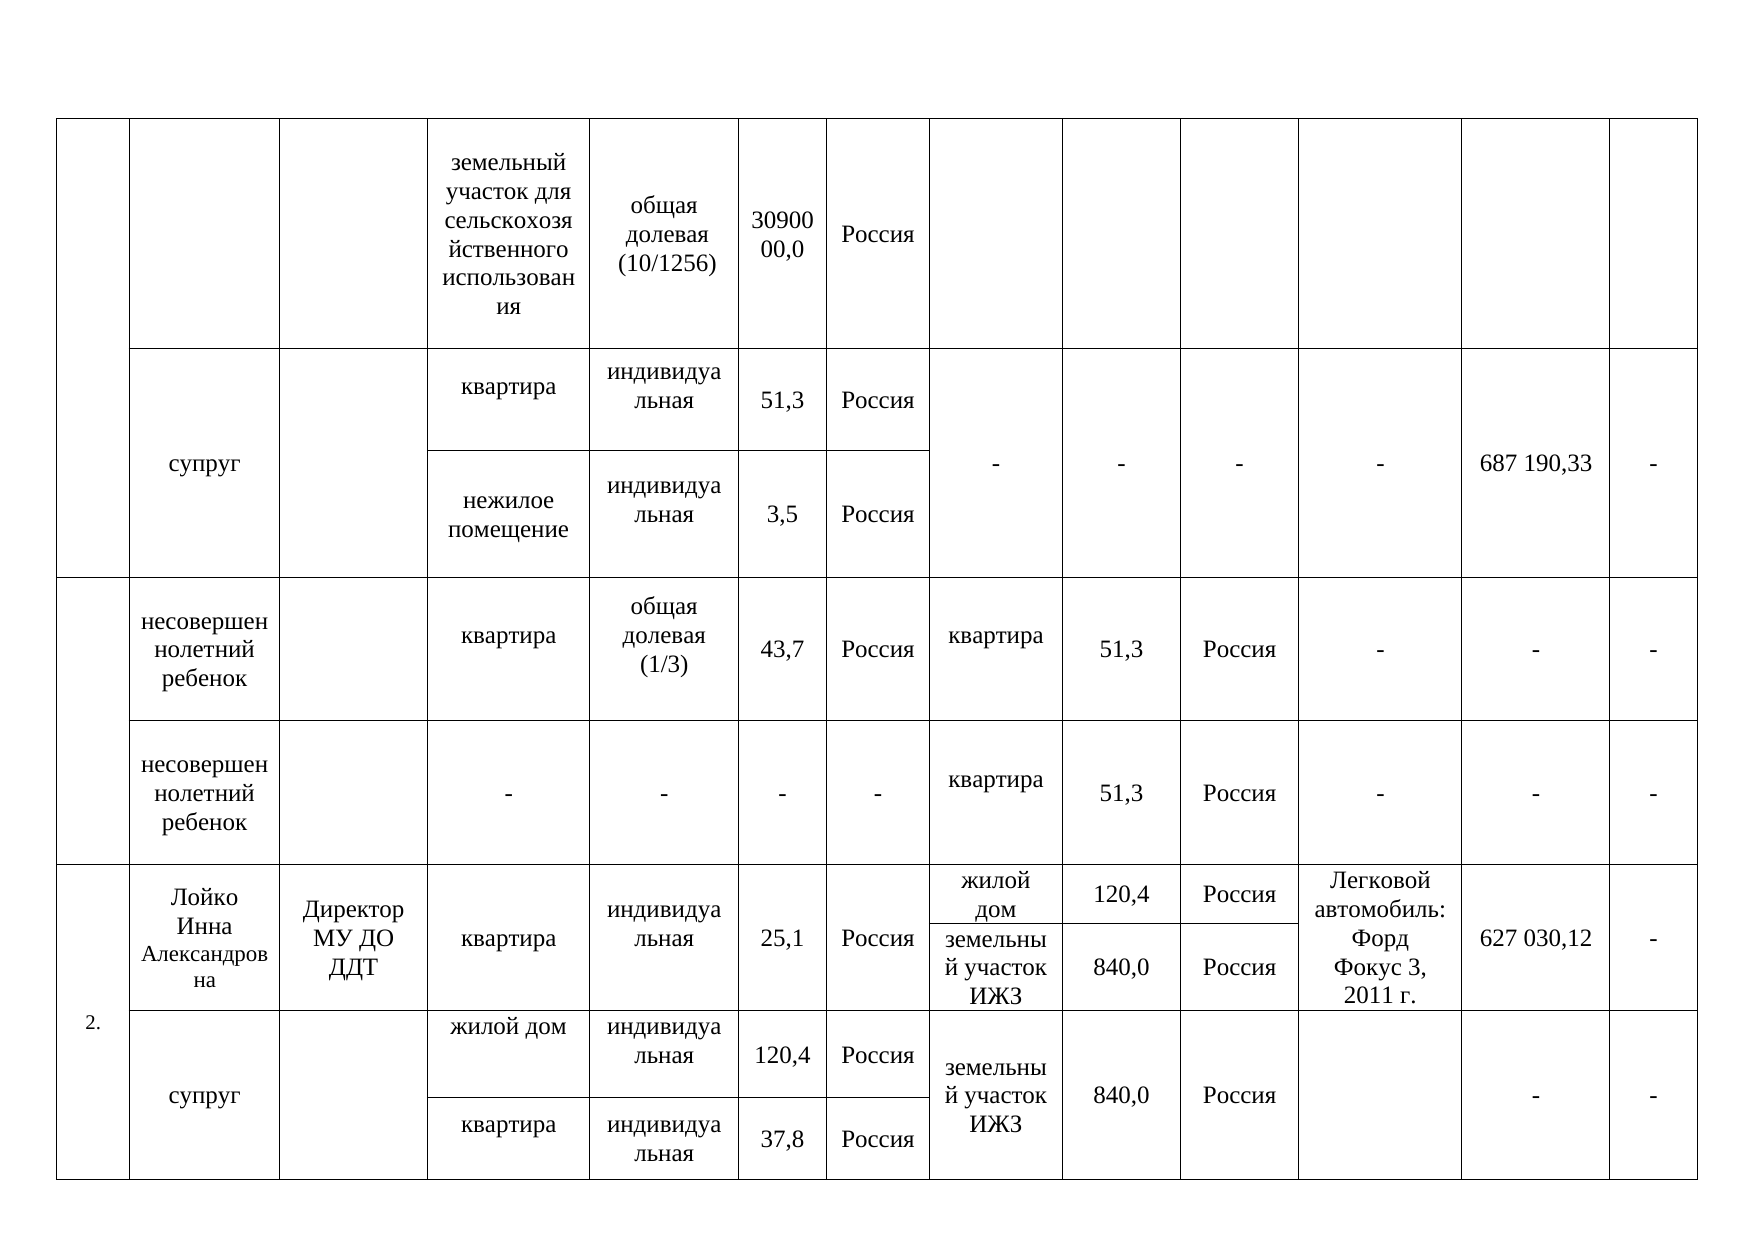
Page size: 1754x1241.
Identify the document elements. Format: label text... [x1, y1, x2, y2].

table_cell Россия [1181, 924, 1298, 1010]
table_cell - [1299, 721, 1461, 864]
table_cell индивидуальная [590, 1011, 738, 1097]
table_cell земельный участок ИЖЗ [930, 924, 1062, 1010]
table_cell квартира [930, 578, 1062, 720]
table_cell [57, 578, 129, 864]
table_cell жилой дом [428, 1011, 589, 1097]
table_cell 25,1 [739, 865, 826, 1010]
table_cell 687 190,33 [1462, 349, 1609, 577]
table_cell 2. [57, 865, 129, 1178]
table_cell 120,4 [1063, 865, 1180, 923]
table_cell - [1462, 1011, 1609, 1178]
table_cell - [1181, 349, 1298, 577]
table_cell [1462, 119, 1609, 348]
table_cell Россия [827, 865, 929, 1010]
table_cell - [1462, 721, 1609, 864]
table_cell Россия [1181, 721, 1298, 864]
table_cell [1181, 119, 1298, 348]
table_cell индивидуальная [590, 1098, 738, 1178]
table_cell [1299, 1011, 1461, 1178]
table_cell общая долевая (10/1256) [590, 119, 738, 348]
table_cell 3090000,0 [739, 119, 826, 348]
table_cell квартира [428, 1098, 589, 1178]
table_cell - [1610, 1011, 1697, 1178]
table_cell супруг [130, 349, 279, 577]
table_cell жилой дом [930, 865, 1062, 923]
table_cell индивидуальная [590, 451, 738, 577]
table_cell - [1610, 578, 1697, 720]
table_cell [1063, 119, 1180, 348]
table_cell 627 030,12 [1462, 865, 1609, 1010]
table_cell 51,3 [1063, 721, 1180, 864]
table_cell [130, 119, 279, 348]
table_cell нежилое помещение [428, 451, 589, 577]
table_cell квартира [428, 865, 589, 1010]
table_cell супруг [130, 1011, 279, 1178]
table_cell - [930, 349, 1062, 577]
table_cell - [739, 721, 826, 864]
table_cell - [1063, 349, 1180, 577]
table_cell - [428, 721, 589, 864]
table_cell [280, 1011, 427, 1178]
table_cell [280, 578, 427, 720]
table_cell земельный участок для сельскохозяйственного использования [428, 119, 589, 348]
table_cell квартира [428, 578, 589, 720]
table_cell [280, 721, 427, 864]
table_cell - [1610, 865, 1697, 1010]
table_cell Россия [827, 578, 929, 720]
table_cell несовершеннолетний ребенок [130, 721, 279, 864]
table_cell [280, 119, 427, 348]
table_cell 37,8 [739, 1098, 826, 1178]
table_cell Легковой автомобиль: Форд Фокус 3, 2011 г. [1299, 865, 1461, 1010]
table_cell Россия [827, 451, 929, 577]
table_cell - [1299, 578, 1461, 720]
table_cell Россия [827, 119, 929, 348]
table_cell Лойко Инна Александровна [130, 865, 279, 1010]
table_cell [1299, 119, 1461, 348]
table_cell индивидуальная [590, 349, 738, 450]
table_cell - [1610, 721, 1697, 864]
table_cell [930, 119, 1062, 348]
table_cell 51,3 [739, 349, 826, 450]
table_cell индивидуальная [590, 865, 738, 1010]
table_cell Россия [827, 1098, 929, 1178]
table_cell [280, 349, 427, 577]
table_cell - [1462, 578, 1609, 720]
table_cell - [590, 721, 738, 864]
table_cell 51,3 [1063, 578, 1180, 720]
table_cell 120,4 [739, 1011, 826, 1097]
table_cell 1. [57, 119, 129, 577]
table_cell 3,5 [739, 451, 826, 577]
table_cell 840,0 [1063, 1011, 1180, 1178]
table_cell - [1299, 349, 1461, 577]
table_cell Россия [1181, 865, 1298, 923]
table_cell квартира [930, 721, 1062, 864]
table_cell квартира [428, 349, 589, 450]
table_cell Россия [1181, 578, 1298, 720]
table_cell Россия [1181, 1011, 1298, 1178]
table_cell 840,0 [1063, 924, 1180, 1010]
table_cell несовершеннолетний ребенок [130, 578, 279, 720]
table_cell [1610, 119, 1697, 348]
table_cell - [827, 721, 929, 864]
table_cell Россия [827, 349, 929, 450]
table_cell Россия [827, 1011, 929, 1097]
table_cell 43,7 [739, 578, 826, 720]
table_cell - [1610, 349, 1697, 577]
table_cell Директор МУ ДО ДДТ [280, 865, 427, 1010]
table_cell общая долевая (1/3) [590, 578, 738, 720]
table_cell земельный участок ИЖЗ [930, 1011, 1062, 1178]
